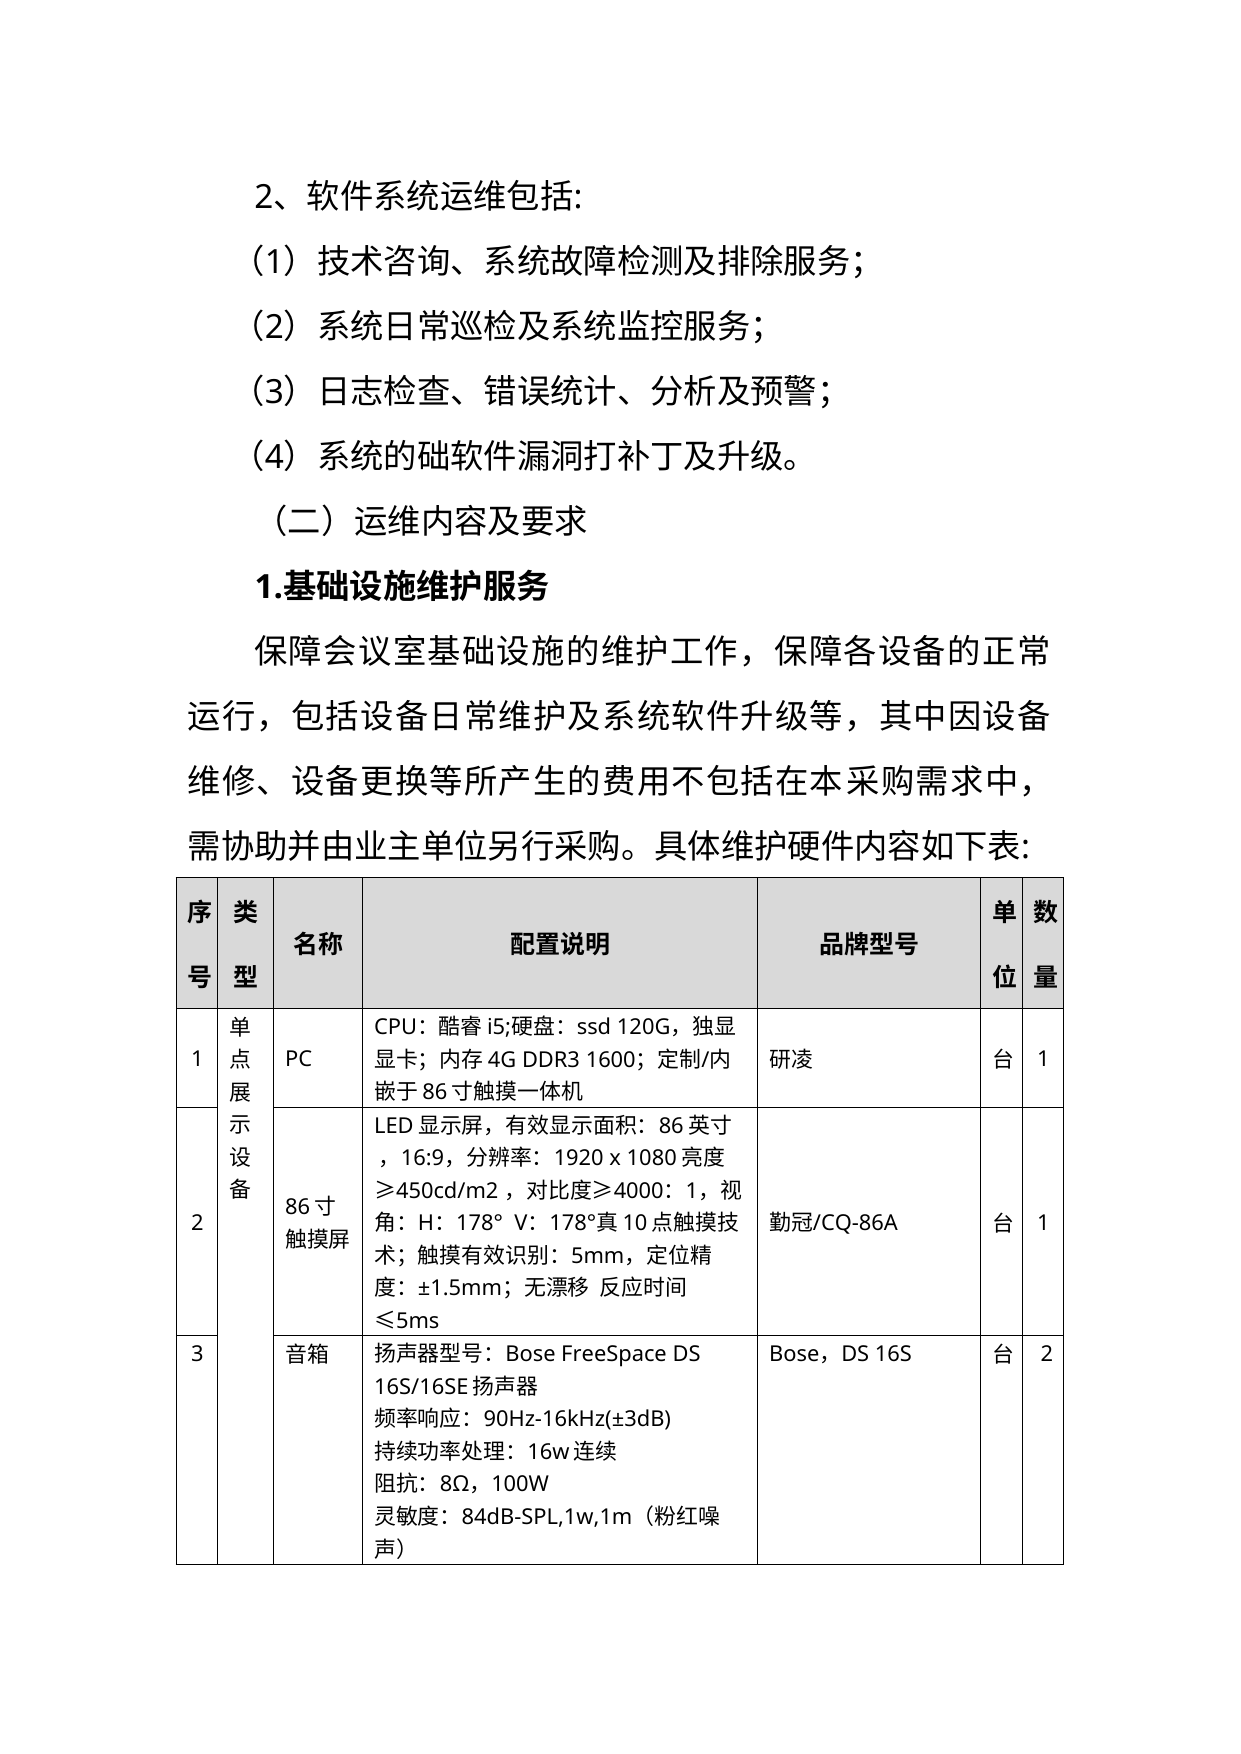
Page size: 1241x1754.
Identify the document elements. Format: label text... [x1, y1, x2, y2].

table_header 数量 [1023, 878, 1063, 1008]
text 1.基础设施维护服务 [187, 552, 1053, 617]
table_header 单位 [981, 878, 1022, 1008]
table_cell 2 [1023, 1336, 1063, 1564]
table_cell 1 [1023, 1108, 1063, 1335]
list 系统的础软件漏洞打补丁及升级。 [187, 422, 1053, 487]
table_cell 研凌 [758, 1009, 980, 1107]
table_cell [363, 1336, 757, 1564]
text 保障会议室基础设施的维护工作，保障各设备的正常运行，包括设备日常维护及系统软件升级等，其中因设备维修、设备更换等所产生的费用不包括在本采购需求中，需协助并由业主单位另行采购。具体维护硬件内容如下表: [187, 617, 1053, 877]
list 系统日常巡检及系统监控服务； [187, 292, 1053, 357]
table_cell CPU：酷睿i5;硬盘：ssd 120G，独显显卡；内存4G DDR3 1600；定制/内嵌于86寸触摸一体机 [363, 1009, 757, 1107]
table_header 名称 [274, 878, 362, 1008]
table_cell PC [274, 1009, 362, 1107]
table_cell 台 [981, 1108, 1022, 1335]
table_cell 1 [1023, 1009, 1063, 1107]
table_cell 音箱 [274, 1336, 362, 1564]
list 日志检查、错误统计、分析及预警； [187, 357, 1053, 422]
table_cell 勤冠/CQ-86A [758, 1108, 980, 1335]
table_cell 86寸触摸屏 [274, 1108, 362, 1335]
table_header 序号 [177, 878, 217, 1008]
list 技术咨询、系统故障检测及排除服务； [187, 227, 1053, 292]
table_header 配置说明 [363, 878, 757, 1008]
text （二）运维内容及要求 [187, 487, 1053, 552]
table_cell LED显示屏，有效显示面积：86英寸 ，16:9，分辨率：1920 x 1080亮度≥450cd/m2 ，对比度≥4000：1，视角：H：178° V：178°真10点触摸技术；触摸有效识别：5mm，定位精度：±1.5mm；无漂移 反应时间≤5ms [363, 1108, 757, 1335]
table_cell 3 [177, 1336, 217, 1564]
table_cell Bose，DS 16S [758, 1336, 980, 1564]
table_cell 2 [177, 1108, 217, 1335]
list 软件系统运维包括: [187, 162, 1053, 227]
table_cell 台 [981, 1009, 1022, 1107]
table_cell 台 [981, 1336, 1022, 1564]
table_header 类型 [218, 878, 273, 1008]
table_header 品牌型号 [758, 878, 980, 1008]
table_cell 1 [177, 1009, 217, 1107]
table_cell 单点展示设备 [218, 1009, 273, 1564]
